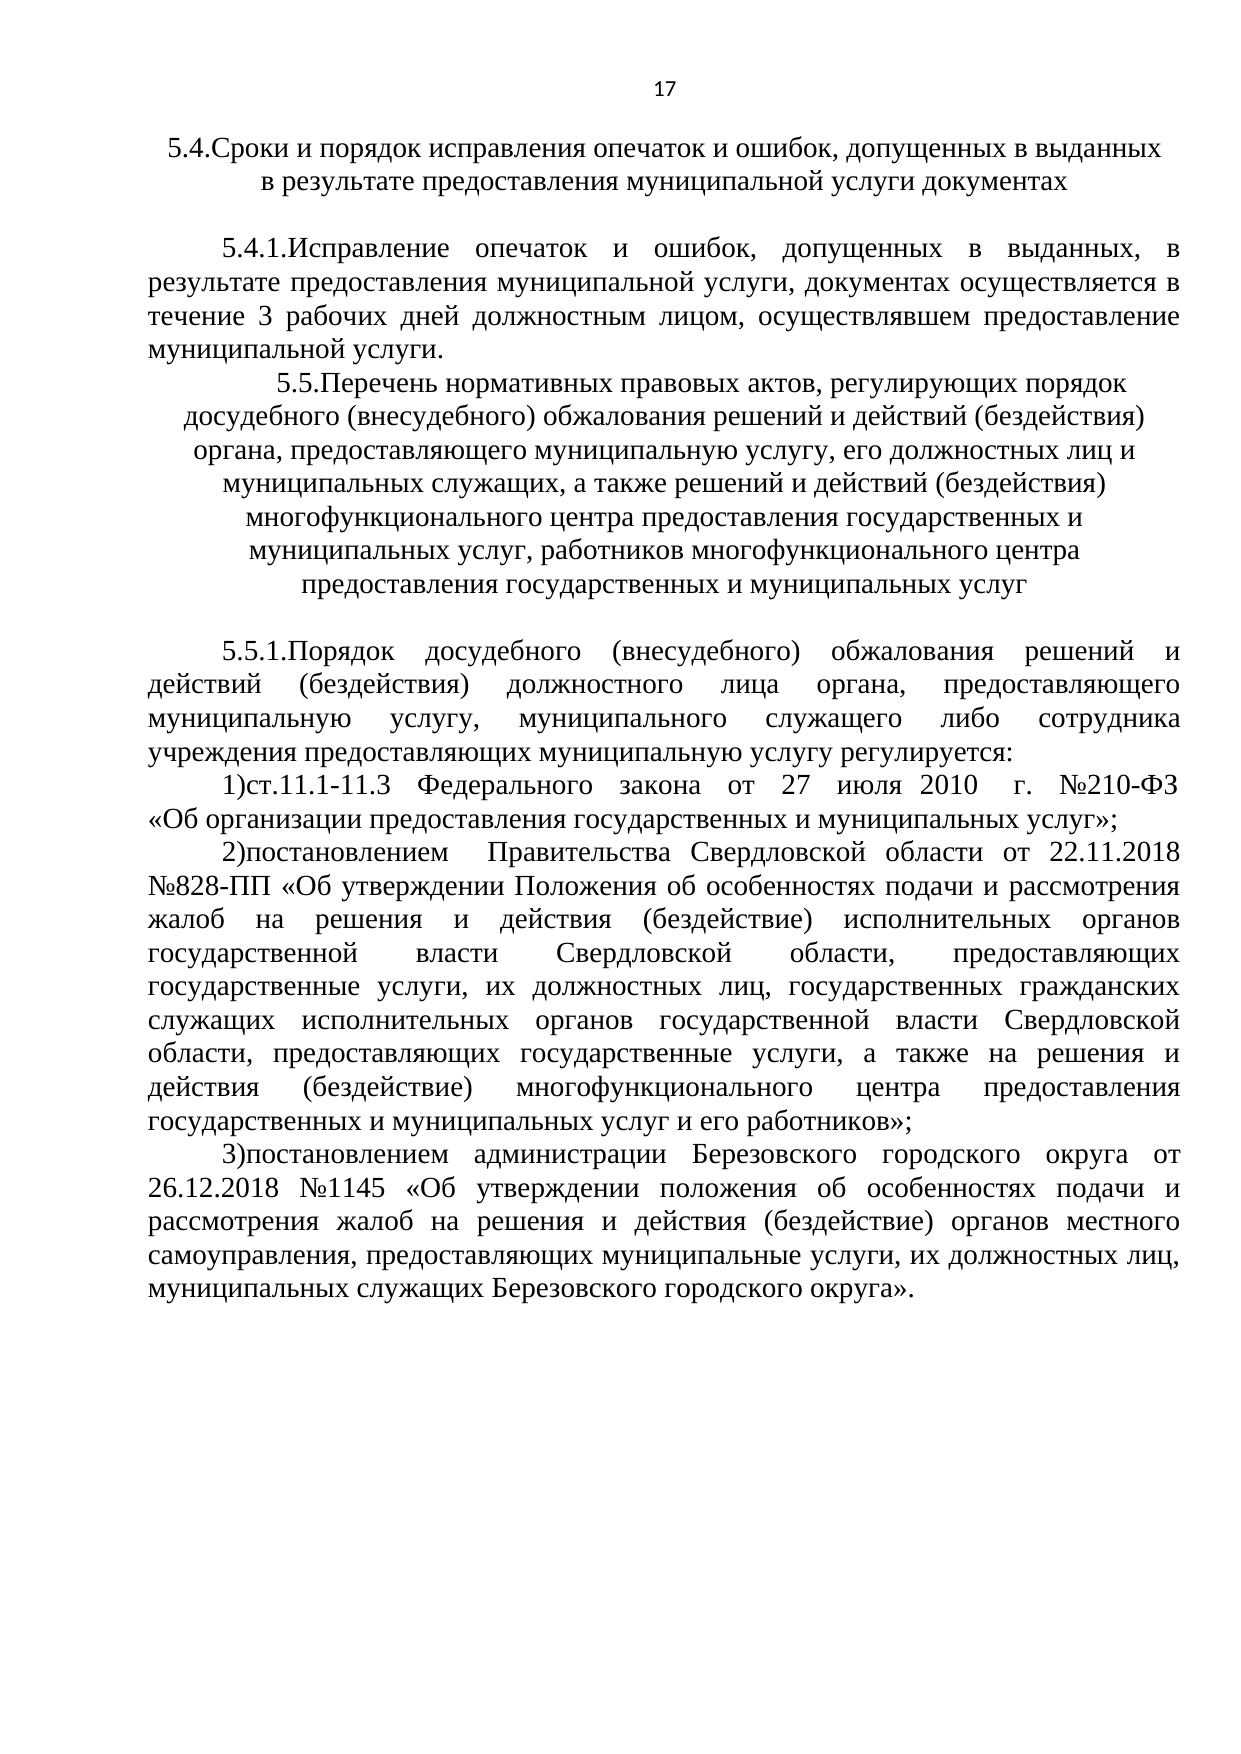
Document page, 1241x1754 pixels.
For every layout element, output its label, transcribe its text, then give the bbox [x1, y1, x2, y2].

text 5.4.1.Исправление опечаток и ошибок, допущенных в выданных, в результате предоставления муниципальной услуги, документах осуществляется в течение 3 рабочих дней должностным лицом, осуществлявшем предоставление муниципальной услуги. [148, 231, 1181, 365]
text 3)постановлением администрации Березовского городского округа от 26.12.2018 №1145 «Об утверждении положения об особенностях подачи и рассмотрения жалоб на решения и действия (бездействие) органов местного самоуправления, предоставляющих муниципальные услуги, их должностных лиц, муниципальных служащих Березовского городского округа». [148, 1136, 1181, 1304]
text 5.5.1.Порядок досудебного (внесудебного) обжалования решений и действий (бездействия) должностного лица органа, предоставляющего муниципальную услугу, муниципального служащего либо сотрудника учреждения предоставляющих муниципальную услугу регулируется: [148, 633, 1181, 767]
text 1)ст.11.1-11.3 Федерального закона от 27 июля 2010 г. №210-ФЗ «Об организации предоставления государственных и муниципальных услуг»; [148, 767, 1181, 834]
text в результате предоставления муниципальной услуги документах [148, 163, 1181, 197]
text 2)постановлением Правительства Свердловской области от 22.11.2018 №828-ПП «Об утверждении Положения об особенностях подачи и рассмотрения жалоб на решения и действия (бездействие) исполнительных органов государственной власти Свердловской области, предоставляющих государственные услуги, их должностных лиц, государственных гражданских служащих исполнительных органов государственной власти Свердловской области, предоставляющих государственные услуги, а также на решения и действия (бездействие) многофункционального центра предоставления государственных и муниципальных услуг и его работников»; [148, 834, 1181, 1136]
text 5.5.Перечень нормативных правовых актов, регулирующих порядок досудебного (внесудебного) обжалования решений и действий (бездействия) органа, предоставляющего муниципальную услугу, его должностных лиц и муниципальных служащих, а также решений и действий (бездействия) многофункционального центра предоставления государственных и муниципальных услуг, работников многофункционального центра предоставления государственных и муниципальных услуг [148, 365, 1181, 599]
text 5.4.Сроки и порядок исправления опечаток и ошибок, допущенных в выданных [148, 130, 1181, 163]
